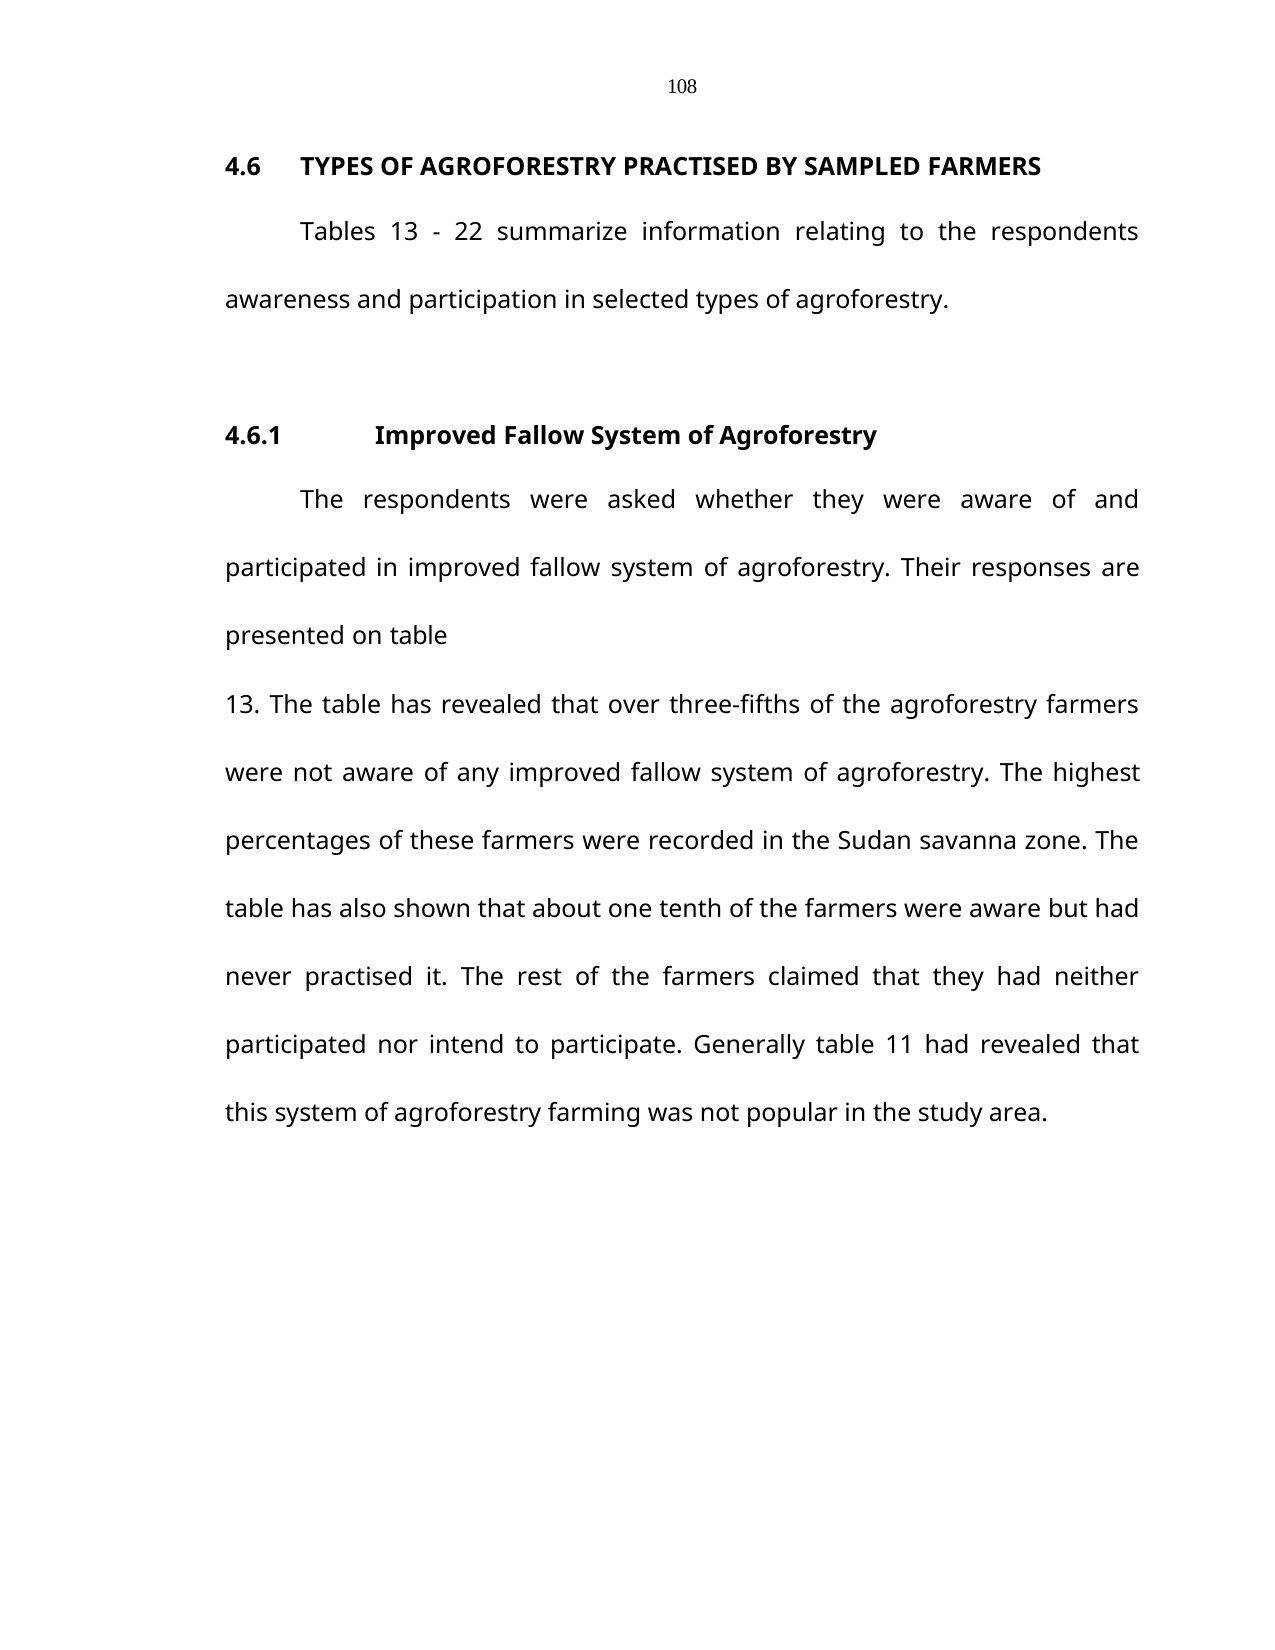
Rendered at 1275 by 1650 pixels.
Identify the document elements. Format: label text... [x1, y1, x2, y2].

text The respondents were asked whether they were aware of and participated in improved fallow system of agroforestry. Their responses are presented on table [225, 482, 1140, 652]
subtitle Improved Fallow System of Agroforestry [225, 418, 1185, 452]
text Tables 13 - 22 summarize information relating to the respondents awareness and participation in selected types of agroforestry. [225, 213, 1140, 315]
subtitle TYPES OF AGROFORESTRY PRACTISED BY SAMPLED FARMERS [225, 149, 1185, 183]
text 13. The table has revealed that over three-fifths of the agroforestry farmers were not aware of any improved fallow system of agroforestry. The highest percentages of these farmers were recorded in the Sudan savanna zone. The table has also shown that about one tenth of the farmers were aware but had never practised it. The rest of the farmers claimed that they had neither participated nor intend to participate. Generally table 11 had revealed that this system of agroforestry farming was not popular in the study area. [225, 686, 1141, 1129]
